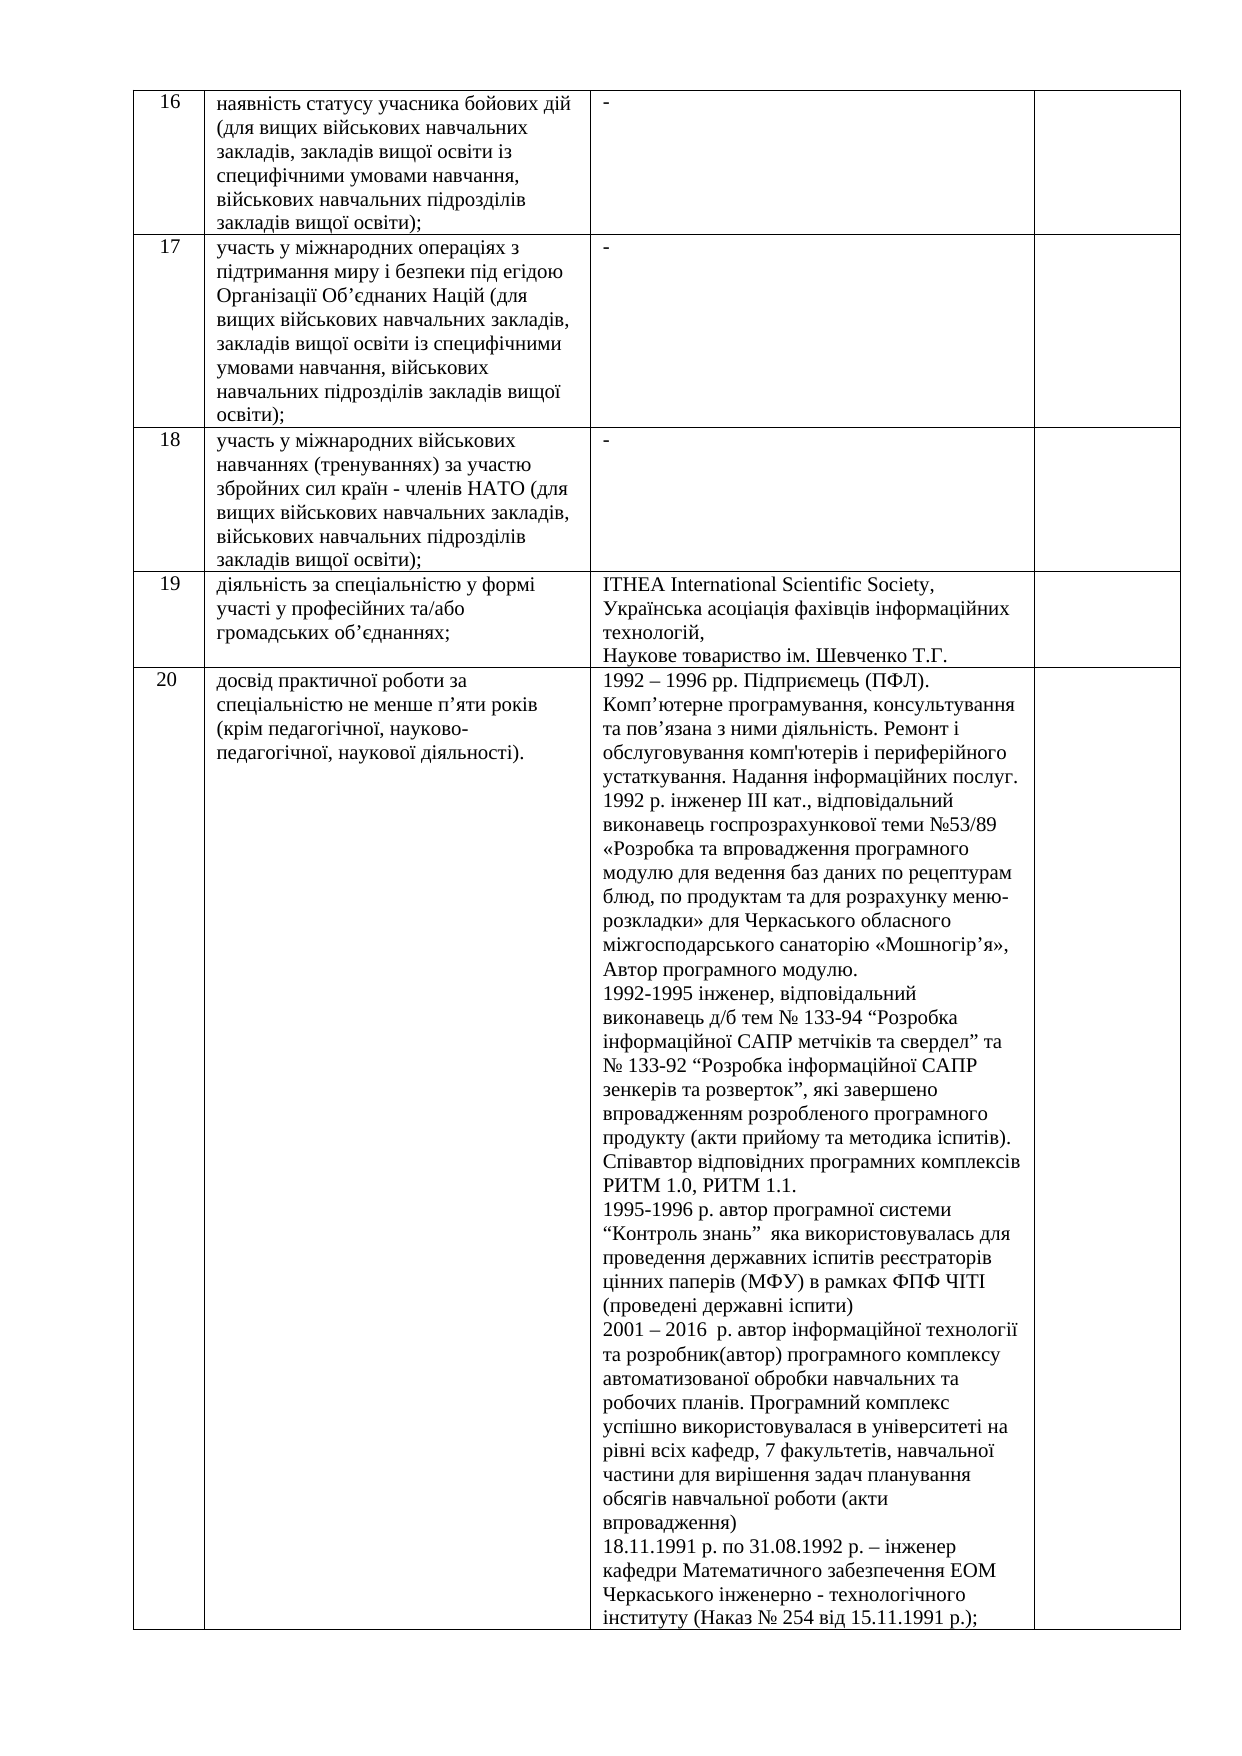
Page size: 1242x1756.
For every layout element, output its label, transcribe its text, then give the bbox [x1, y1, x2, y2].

table_cell [1035, 235, 1180, 427]
table_cell досвід практичної роботи за спеціальністю не менше п’яти років (крім педагогічної, науково- педагогічної, наукової діяльності). [205, 668, 590, 1629]
table_cell 1992 – 1996 рр. Підприємець (ПФЛ). Комп’ютерне програмування, консультування та пов’язана з ними діяльність. Ремонт і обслуговування комп'ютерів і периферійного устаткування. Надання інформаційних послуг. 1992 р. інженер ІІІ кат., відповідальний виконавець госпрозрахункової теми №53/89 «Розробка та впровадження програмного модулю для ведення баз даних по рецептурам блюд, по продуктам та для розрахунку меню- розкладки» для Черкаського обласного міжгосподарського санаторію «Мошногір’я», Автор програмного модулю. 1992-1995 інженер, відповідальний виконавець д/б тем № 133-94 “Розробка інформаційної САПР метчіків та свердел” та № 133-92 “Розробка інформаційної САПР зенкерів та розверток”, які завершено впровадженням розробленого програмного продукту (акти прийому та методика іспитів). Співавтор відповідних програмних комплексів РИТМ 1.0, РИТМ 1.1. 1995-1996 р. автор програмної системи “Контроль знань” яка використовувалась для проведення державних іспитів реєстраторів цінних паперів (МФУ) в рамках ФПФ ЧІТІ (проведені державні іспити) 2001 – 2016 р. автор інформаційної технології та розробник(автор) програмного комплексу автоматизованої обробки навчальних та робочих планів. Програмний комплекс успішно використовувалася в університеті на рівні всіх кафедр, 7 факультетів, навчальної частини для вирішення задач планування обсягів навчальної роботи (акти впровадження) 18.11.1991 р. по 31.08.1992 р. – інженер кафедри Математичного забезпечення ЕОМ Черкаського інженерно - технологічного інституту (Наказ № 254 від 15.11.1991 р.); [591, 668, 1034, 1629]
table_cell [1035, 428, 1180, 571]
table_header - [591, 91, 1034, 234]
table_header [1035, 91, 1180, 234]
table_cell 20 [134, 668, 204, 1629]
table_cell участь у міжнародних військових навчаннях (тренуваннях) за участю збройних сил країн - членів НАТО (для вищих військових навчальних закладів, військових навчальних підрозділів закладів вищої освіти); [205, 428, 590, 571]
table_cell ITHEA International Scientific Society, Українська асоціація фахівців інформаційних технологій, Наукове товариство ім. Шевченко Т.Г. [591, 572, 1034, 667]
table_cell [1035, 572, 1180, 667]
table_cell - [591, 235, 1034, 427]
table_cell 19 [134, 572, 204, 667]
table_cell участь у міжнародних операціях з підтримання миру і безпеки під егідою Організації Об’єднаних Націй (для вищих військових навчальних закладів, закладів вищої освіти із специфічними умовами навчання, військових навчальних підрозділів закладів вищої освіти); [205, 235, 590, 427]
table_header наявність статусу учасника бойових дій (для вищих військових навчальних закладів, закладів вищої освіти із специфічними умовами навчання, військових навчальних підрозділів закладів вищої освіти); [205, 91, 590, 234]
table_cell - [591, 428, 1034, 571]
table_header 16 [134, 91, 204, 234]
table_cell 17 [134, 235, 204, 427]
table_cell діяльність за спеціальністю у формі участі у професійних та/або громадських об’єднаннях; [205, 572, 590, 667]
table_cell [1035, 668, 1180, 1629]
table_cell 18 [134, 428, 204, 571]
